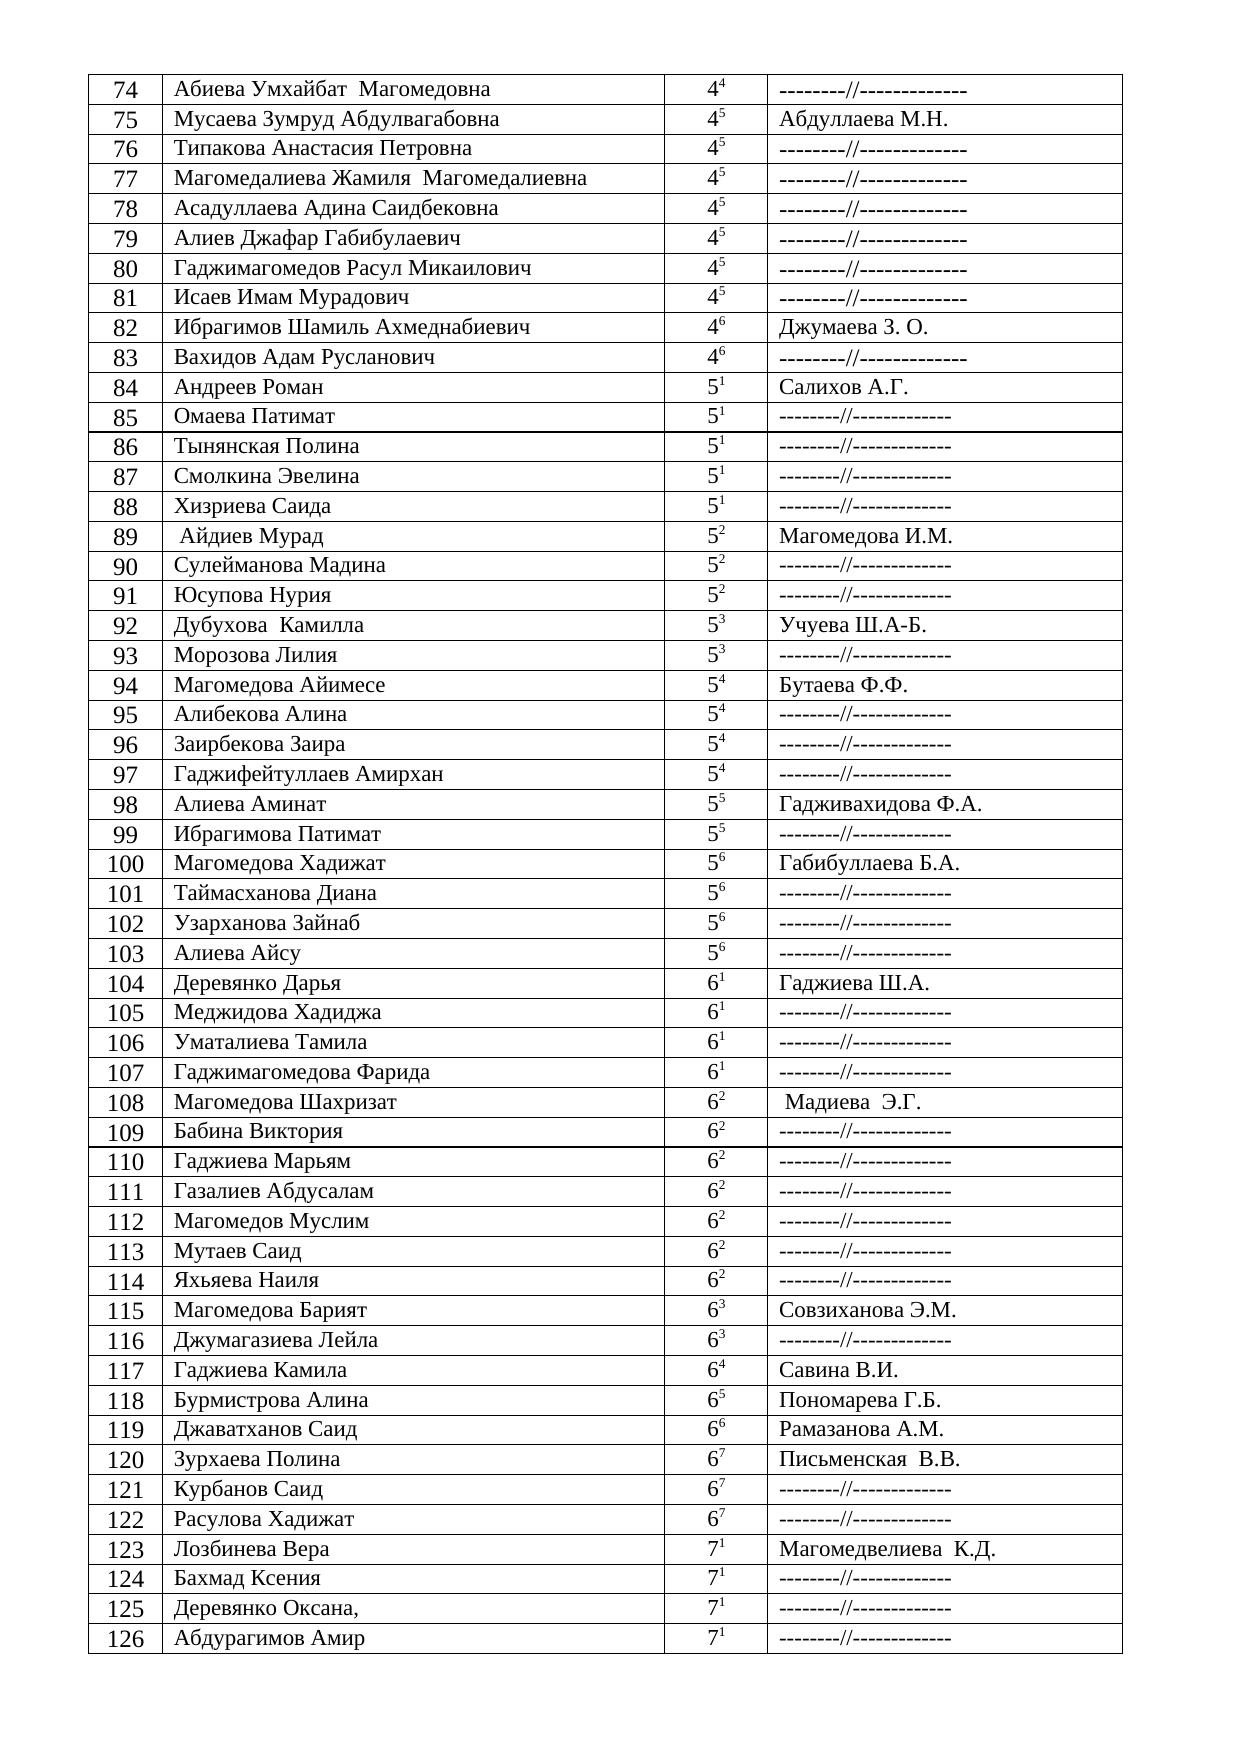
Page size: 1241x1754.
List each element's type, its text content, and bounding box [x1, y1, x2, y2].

table_cell 52 [665, 552, 767, 580]
table_cell 46 [665, 313, 767, 342]
table_cell Бабина Виктория [163, 1118, 664, 1146]
table_cell Магомедвелиева К.Д. [768, 1535, 1122, 1563]
table_cell --------//------------- [768, 1028, 1122, 1057]
table_cell Расулова Хадижат [163, 1505, 664, 1534]
table_cell Вахидов Адам Русланович [163, 343, 664, 372]
table_cell 54 [665, 701, 767, 729]
table_cell 54 [665, 671, 767, 699]
table_cell 104 [89, 969, 162, 997]
table_cell Лозбинева Вера [163, 1535, 664, 1563]
table_cell --------//------------- [768, 254, 1122, 282]
table_cell Магомедова Шахризат [163, 1088, 664, 1117]
table_cell 63 [665, 1296, 767, 1325]
table_cell 53 [665, 641, 767, 670]
table_cell 51 [665, 462, 767, 491]
table_cell Пономарева Г.Б. [768, 1386, 1122, 1414]
table_cell 51 [665, 492, 767, 521]
table_cell 62 [665, 1207, 767, 1236]
table_cell 54 [665, 730, 767, 759]
table_cell --------//------------- [768, 194, 1122, 223]
table_cell Магомедова Хадижат [163, 850, 664, 878]
table_cell Бахмад Ксения [163, 1565, 664, 1593]
table_cell 62 [665, 1177, 767, 1206]
table_cell 96 [89, 730, 162, 759]
table_cell 61 [665, 969, 767, 997]
table_cell Заирбекова Заира [163, 730, 664, 759]
table_cell 100 [89, 850, 162, 878]
table_cell Магомедова И.М. [768, 522, 1122, 551]
table_cell 56 [665, 909, 767, 938]
table_cell 62 [665, 1148, 767, 1176]
table_cell 101 [89, 879, 162, 908]
table_cell Гаджимагомедова Фарида [163, 1058, 664, 1087]
table_cell --------//------------- [768, 343, 1122, 372]
table_cell Абдуллаева М.Н. [768, 105, 1122, 133]
table_cell 67 [665, 1505, 767, 1534]
table_cell 67 [665, 1445, 767, 1474]
table_cell 90 [89, 552, 162, 580]
table_cell --------//------------- [768, 1118, 1122, 1146]
table_cell 92 [89, 611, 162, 640]
table_cell 61 [665, 999, 767, 1027]
table_cell 64 [665, 1356, 767, 1385]
table_cell 83 [89, 343, 162, 372]
table_cell Гаджиева Ш.А. [768, 969, 1122, 997]
table_cell Андреев Роман [163, 373, 664, 402]
table_cell 67 [665, 1475, 767, 1504]
table_cell --------//------------- [768, 1475, 1122, 1504]
table_cell 51 [665, 433, 767, 461]
table_cell 62 [665, 1118, 767, 1146]
table_cell --------//------------- [768, 760, 1122, 789]
table_cell Алиев Джафар Габибулаевич [163, 224, 664, 253]
table_cell Алиева Айсу [163, 939, 664, 968]
table_cell 99 [89, 820, 162, 848]
table_cell --------//------------- [768, 1594, 1122, 1623]
table_cell 94 [89, 671, 162, 699]
table_cell 45 [665, 194, 767, 223]
table_cell --------//------------- [768, 164, 1122, 193]
table_cell Типакова Анастасия Петровна [163, 135, 664, 163]
table_cell 51 [665, 403, 767, 431]
table_cell 112 [89, 1207, 162, 1236]
table_cell 124 [89, 1565, 162, 1593]
table_cell 45 [665, 254, 767, 282]
table_cell --------//------------- [768, 462, 1122, 491]
table_cell 126 [89, 1624, 162, 1653]
table_cell --------//------------- [768, 1326, 1122, 1355]
table_cell Тынянская Полина [163, 433, 664, 461]
table_cell Деревянко Оксана, [163, 1594, 664, 1623]
table_cell Хизриева Саида [163, 492, 664, 521]
table_cell Смолкина Эвелина [163, 462, 664, 491]
table_cell 95 [89, 701, 162, 729]
table_cell 52 [665, 581, 767, 610]
table_cell 88 [89, 492, 162, 521]
table_cell --------//------------- [768, 1177, 1122, 1206]
table_cell Магомедова Айимесе [163, 671, 664, 699]
table_cell 84 [89, 373, 162, 402]
table_cell 71 [665, 1565, 767, 1593]
table_cell Мусаева Зумруд Абдулвагабовна [163, 105, 664, 133]
table_cell Савина В.И. [768, 1356, 1122, 1385]
table_cell 66 [665, 1416, 767, 1444]
table_cell Морозова Лилия [163, 641, 664, 670]
table_cell Таймасханова Диана [163, 879, 664, 908]
table_cell Гаджиева Марьям [163, 1148, 664, 1176]
table_cell Яхьяева Наиля [163, 1267, 664, 1295]
table_cell Магомедалиева Жамиля Магомедалиевна [163, 164, 664, 193]
table_cell 123 [89, 1535, 162, 1563]
table_cell 61 [665, 1058, 767, 1087]
table_cell Алибекова Алина [163, 701, 664, 729]
table_cell 78 [89, 194, 162, 223]
table_cell 75 [89, 105, 162, 133]
table_cell Учуева Ш.А-Б. [768, 611, 1122, 640]
table_cell Деревянко Дарья [163, 969, 664, 997]
table_cell --------//------------- [768, 999, 1122, 1027]
table_cell 44 [665, 75, 767, 104]
table_cell Ибрагимова Патимат [163, 820, 664, 848]
table_cell 77 [89, 164, 162, 193]
table_cell Газалиев Абдусалам [163, 1177, 664, 1206]
table_cell Гаджимагомедов Расул Микаилович [163, 254, 664, 282]
table_cell 79 [89, 224, 162, 253]
table_cell --------//------------- [768, 284, 1122, 312]
table_cell 114 [89, 1267, 162, 1295]
table_cell 85 [89, 403, 162, 431]
table_cell 55 [665, 820, 767, 848]
table_cell Омаева Патимат [163, 403, 664, 431]
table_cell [768, 75, 1122, 104]
table_cell 87 [89, 462, 162, 491]
table_cell Асадуллаева Адина Саидбековна [163, 194, 664, 223]
table_cell 56 [665, 879, 767, 908]
table_cell Курбанов Саид [163, 1475, 664, 1504]
table_cell 103 [89, 939, 162, 968]
table_cell 93 [89, 641, 162, 670]
table_cell 81 [89, 284, 162, 312]
table_cell Магомедова Барият [163, 1296, 664, 1325]
table_cell --------//------------- [768, 224, 1122, 253]
table_cell 116 [89, 1326, 162, 1355]
table_cell 46 [665, 343, 767, 372]
table_cell 71 [665, 1624, 767, 1653]
table_cell 111 [89, 1177, 162, 1206]
table_cell 45 [665, 164, 767, 193]
table_cell Бурмистрова Алина [163, 1386, 664, 1414]
table_cell Ибрагимов Шамиль Ахмеднабиевич [163, 313, 664, 342]
table_cell 119 [89, 1416, 162, 1444]
table_cell --------//------------- [768, 1505, 1122, 1534]
table_cell 105 [89, 999, 162, 1027]
table_cell --------//------------- [768, 701, 1122, 729]
table_cell Юсупова Нурия [163, 581, 664, 610]
table_cell 117 [89, 1356, 162, 1385]
table_cell 62 [665, 1267, 767, 1295]
table_cell 53 [665, 611, 767, 640]
table_cell Совзиханова Э.М. [768, 1296, 1122, 1325]
table_cell 97 [89, 760, 162, 789]
table_cell 56 [665, 850, 767, 878]
table_cell Джаватханов Саид [163, 1416, 664, 1444]
table_cell --------//------------- [768, 1237, 1122, 1266]
table_cell --------//------------- [768, 1267, 1122, 1295]
table_cell Сулейманова Мадина [163, 552, 664, 580]
table_cell Джумагазиева Лейла [163, 1326, 664, 1355]
table_cell Исаев Имам Мурадович [163, 284, 664, 312]
table_cell Абдурагимов Амир [163, 1624, 664, 1653]
table_cell --------//------------- [768, 730, 1122, 759]
table_cell Бутаева Ф.Ф. [768, 671, 1122, 699]
table_cell 86 [89, 433, 162, 461]
table_cell --------//------------- [768, 1207, 1122, 1236]
table_cell Айдиев Мурад [163, 522, 664, 551]
table_cell 125 [89, 1594, 162, 1623]
table_cell 65 [665, 1386, 767, 1414]
table_cell Дубухова Камилла [163, 611, 664, 640]
table_cell Гаджифейтуллаев Амирхан [163, 760, 664, 789]
table_cell 110 [89, 1148, 162, 1176]
table_cell Рамазанова А.М. [768, 1416, 1122, 1444]
table_cell --------//------------- [768, 433, 1122, 461]
table_cell 61 [665, 1028, 767, 1057]
table_cell 63 [665, 1326, 767, 1355]
table_cell 122 [89, 1505, 162, 1534]
table_cell 52 [665, 522, 767, 551]
table_cell 62 [665, 1237, 767, 1266]
table_cell 51 [665, 373, 767, 402]
table_cell 71 [665, 1594, 767, 1623]
table_cell 55 [665, 790, 767, 819]
table_cell Габибуллаева Б.А. [768, 850, 1122, 878]
table_cell Письменская В.В. [768, 1445, 1122, 1474]
table_cell --------//------------- [768, 1058, 1122, 1087]
table_cell Джумаева З. О. [768, 313, 1122, 342]
table_cell 102 [89, 909, 162, 938]
table_cell --------//------------- [768, 879, 1122, 908]
table_cell Мадиева Э.Г. [768, 1088, 1122, 1117]
table_cell 45 [665, 105, 767, 133]
table_cell --------//------------- [768, 403, 1122, 431]
table_cell 89 [89, 522, 162, 551]
table_cell Узарханова Зайнаб [163, 909, 664, 938]
table_cell Абиева Умхайбат Магомедовна [163, 75, 664, 104]
table_cell 45 [665, 224, 767, 253]
table_cell --------//------------- [768, 939, 1122, 968]
table_cell 98 [89, 790, 162, 819]
table_cell --------//------------- [768, 581, 1122, 610]
table_cell 118 [89, 1386, 162, 1414]
table_cell 91 [89, 581, 162, 610]
table_cell --------//------------- [768, 820, 1122, 848]
table_cell Уматалиева Тамила [163, 1028, 664, 1057]
table_cell 62 [665, 1088, 767, 1117]
table_cell Меджидова Хадиджа [163, 999, 664, 1027]
table_cell 106 [89, 1028, 162, 1057]
table_cell 54 [665, 760, 767, 789]
table_cell --------//------------- [768, 1148, 1122, 1176]
table_cell --------//------------- [768, 641, 1122, 670]
table_cell 74 [89, 75, 162, 104]
table_cell 45 [665, 135, 767, 163]
table_cell 115 [89, 1296, 162, 1325]
table_cell 80 [89, 254, 162, 282]
table_cell --------//------------- [768, 909, 1122, 938]
table_cell Магомедов Муслим [163, 1207, 664, 1236]
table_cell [768, 135, 1122, 163]
table_cell 113 [89, 1237, 162, 1266]
table_cell 120 [89, 1445, 162, 1474]
table_cell Зурхаева Полина [163, 1445, 664, 1474]
table_cell --------//------------- [768, 552, 1122, 580]
table_cell 121 [89, 1475, 162, 1504]
table_cell 45 [665, 284, 767, 312]
table_cell Алиева Аминат [163, 790, 664, 819]
table_cell Гадживахидова Ф.А. [768, 790, 1122, 819]
table_cell 108 [89, 1088, 162, 1117]
table_cell Гаджиева Камила [163, 1356, 664, 1385]
table_cell Салихов А.Г. [768, 373, 1122, 402]
table_cell Мутаев Саид [163, 1237, 664, 1266]
table_cell 76 [89, 135, 162, 163]
table_cell 71 [665, 1535, 767, 1563]
table_cell --------//------------- [768, 1565, 1122, 1593]
table_cell 107 [89, 1058, 162, 1087]
table_cell 109 [89, 1118, 162, 1146]
table_cell 82 [89, 313, 162, 342]
table_cell --------//------------- [768, 1624, 1122, 1653]
table_cell --------//------------- [768, 492, 1122, 521]
table_cell 56 [665, 939, 767, 968]
